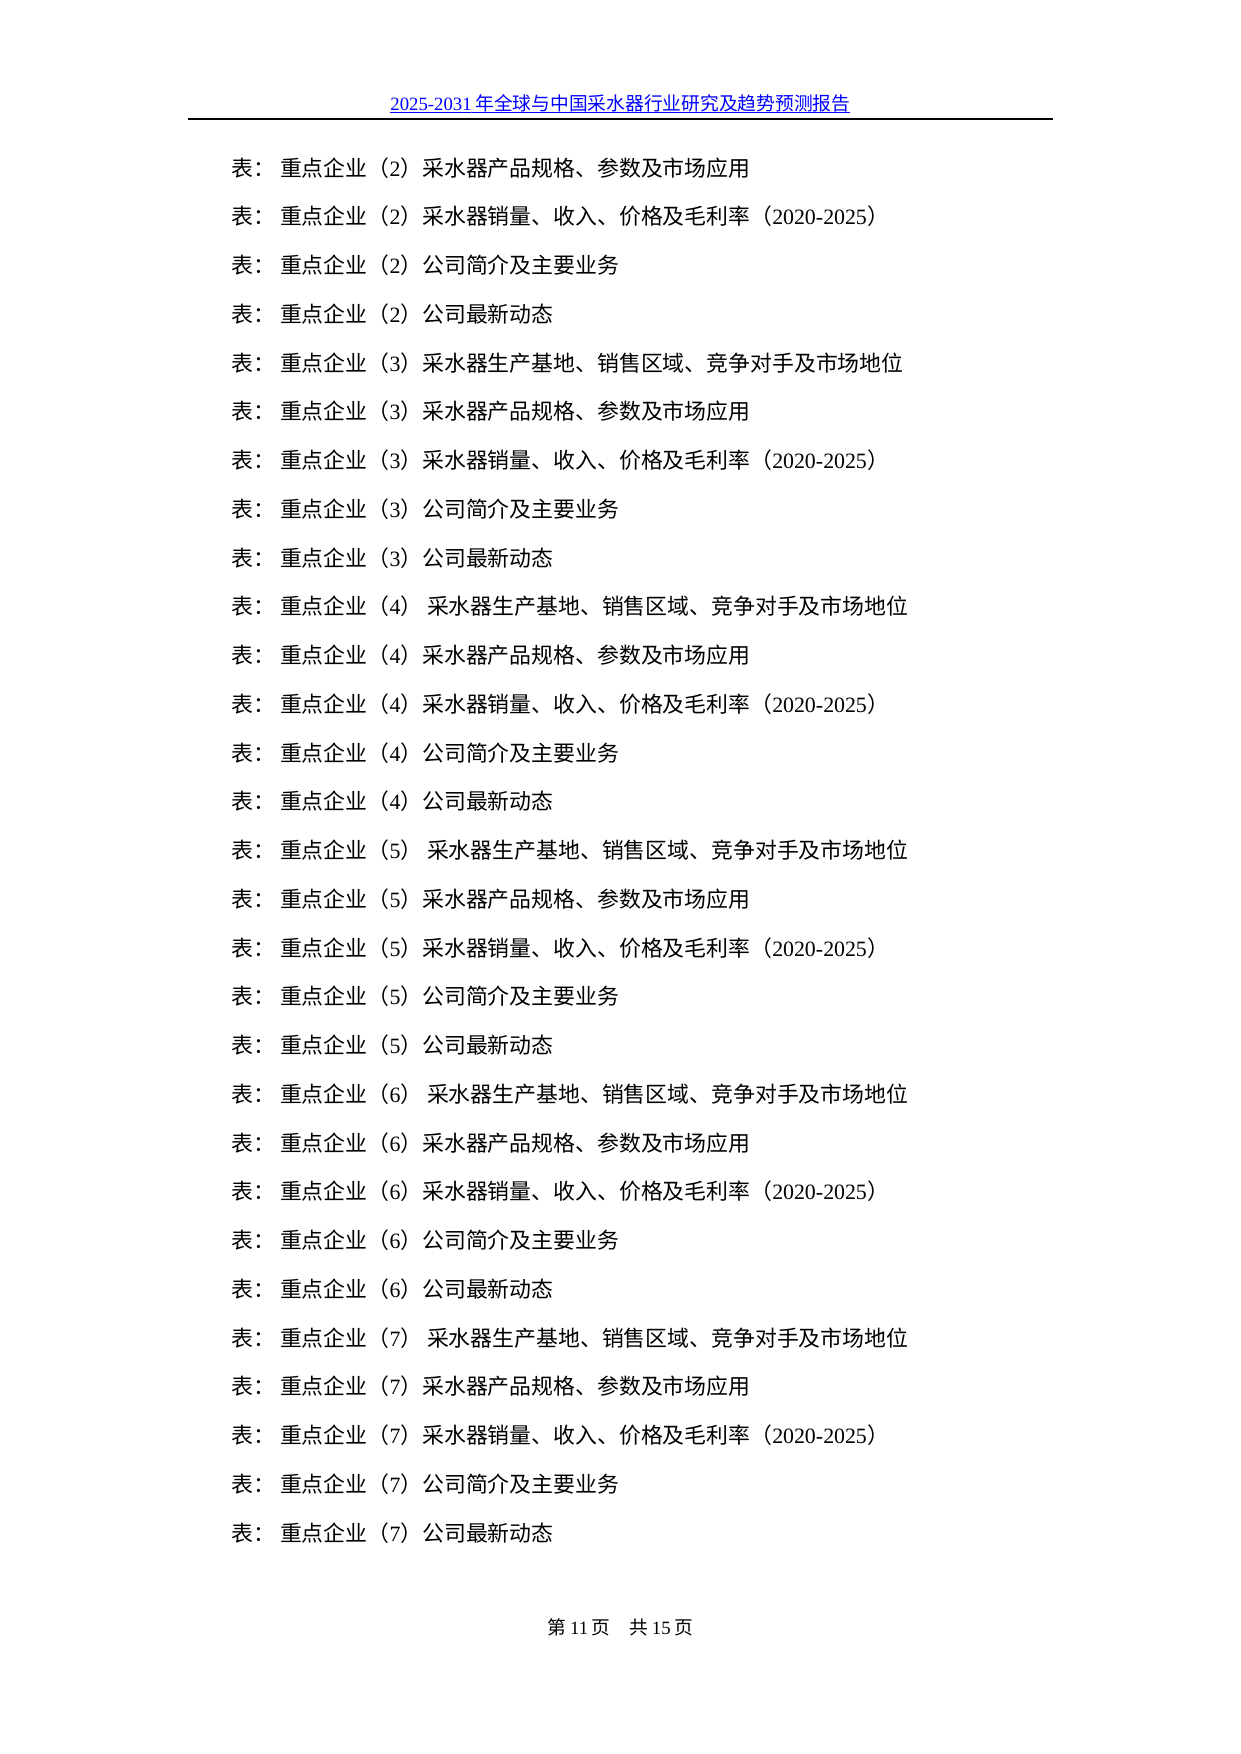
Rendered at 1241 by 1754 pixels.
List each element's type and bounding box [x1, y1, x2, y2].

text [187, 150, 1053, 1548]
